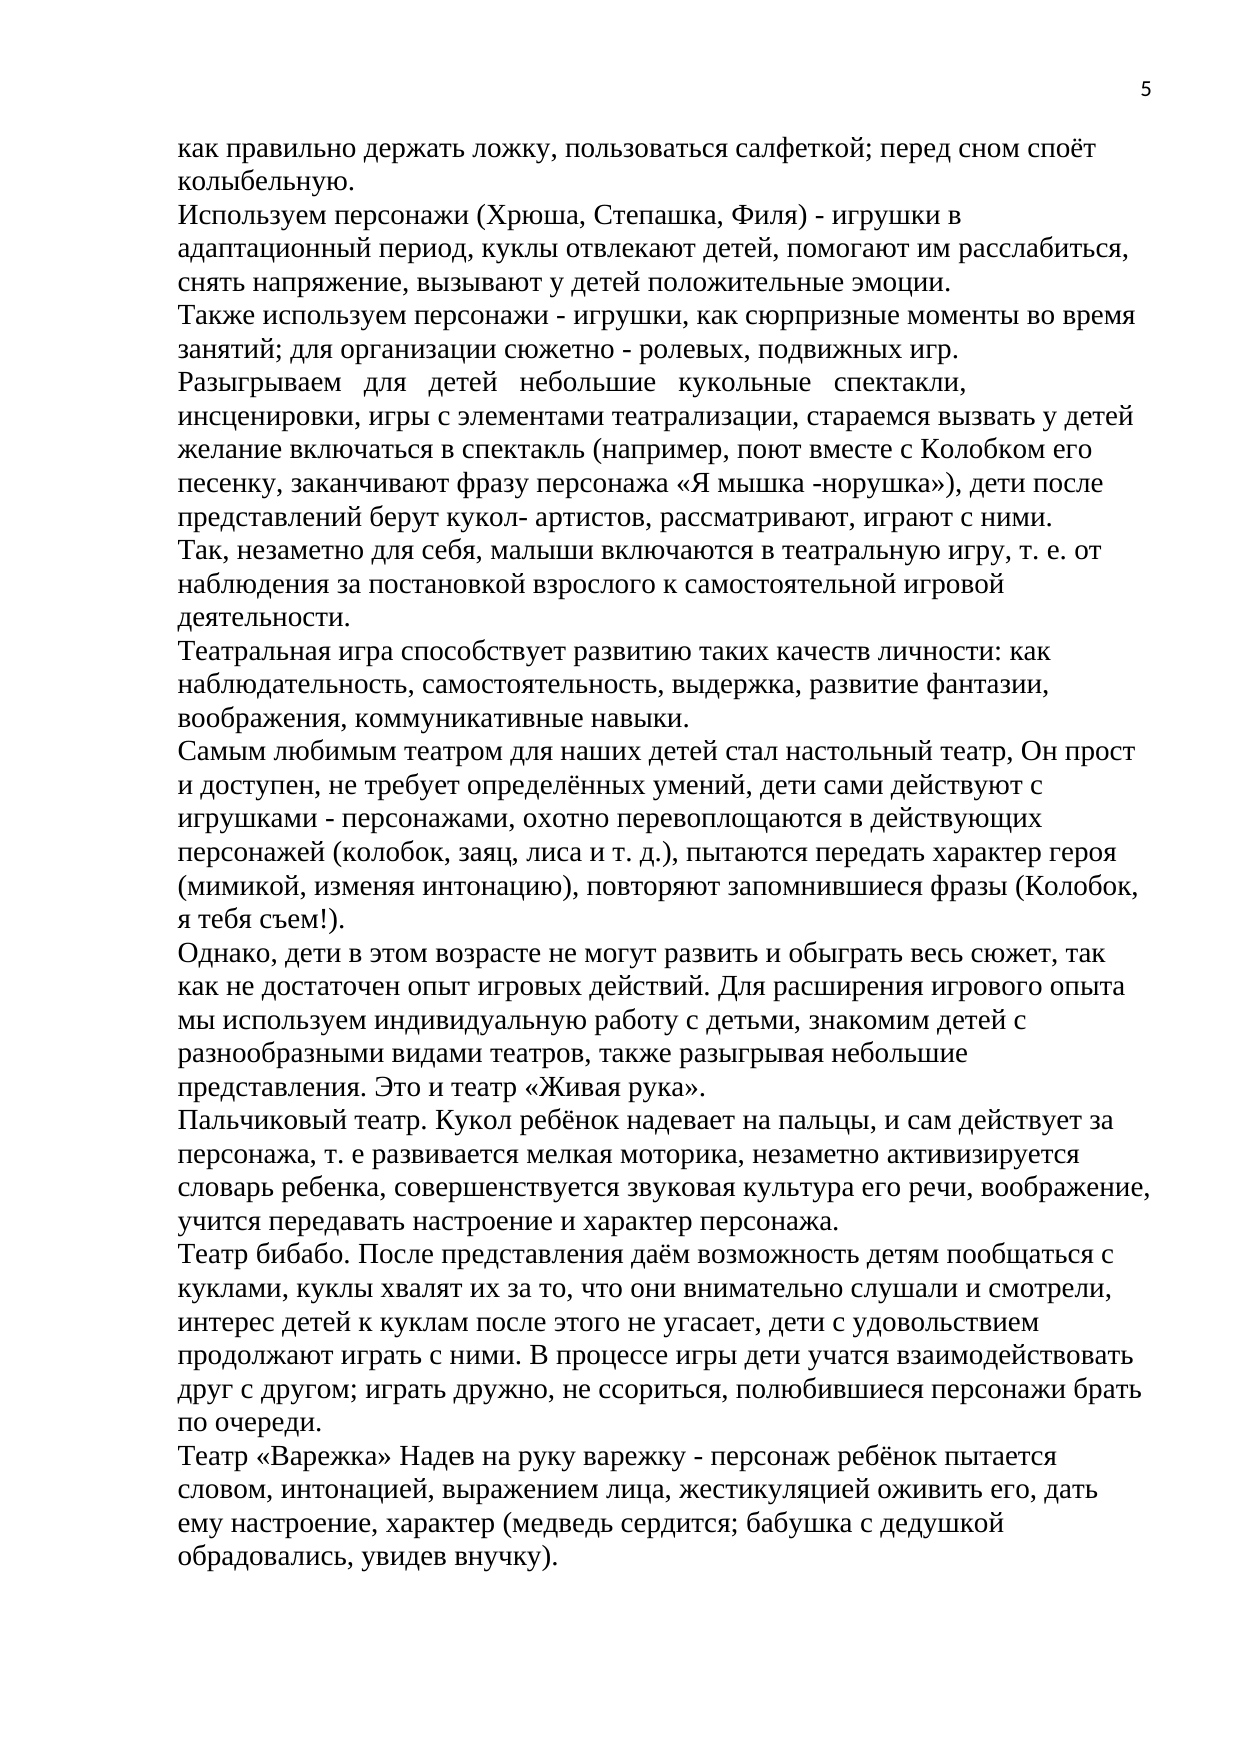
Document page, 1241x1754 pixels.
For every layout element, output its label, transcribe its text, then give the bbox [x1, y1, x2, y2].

text Однако, дети в этом возрасте не могут развить и обыграть весь сюжет, так как не достаточен опыт игровых действий. Для расширения игрового опыта мы используем индивидуальную работу с детьми, знакомим детей с разнообразными видами театров, также разыгрывая небольшие представления. Это и театр «Живая рука». [177, 935, 1152, 1102]
text Театральная игра способствует развитию таких качеств личности: как наблюдательность, самостоятельность, выдержка, развитие фантазии, воображения, коммуникативные навыки. [177, 633, 1152, 733]
text Театр «Варежка» Надев на руку варежку - персонаж ребёнок пытается словом, интонацией, выражением лица, жестикуляцией оживить его, дать ему настроение, характер (медведь сердится; бабушка с дедушкой обрадовались, увидев внучку). [177, 1438, 1152, 1572]
text Самым любимым театром для наших детей стал настольный театр, Он прост и доступен, не требует определённых умений, дети сами действуют с игрушками - персонажами, охотно перевоплощаются в действующих персонажей (колобок, заяц, лиса и т. д.), пытаются передать характер героя (мимикой, изменяя интонацию), повторяют запомнившиеся фразы (Колобок, я тебя съем!). [177, 733, 1152, 935]
text Также используем персонажи - игрушки, как сюрпризные моменты во время занятий; для организации сюжетно - ролевых, подвижных игр. [177, 297, 1152, 364]
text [177, 130, 1152, 197]
text Используем персонажи (Хрюша, Степашка, Филя) - игрушки в адаптационный период, куклы отвлекают детей, помогают им расслабиться, снять напряжение, вызывают у детей положительные эмоции. [177, 197, 1152, 297]
text Так, незаметно для себя, малыши включаются в театральную игру, т. е. от наблюдения за постановкой взрослого к самостоятельной игровой деятельности. [177, 532, 1152, 633]
text Театр бибабо. После представления даём возможность детям пообщаться с куклами, куклы хвалят их за то, что они внимательно слушали и смотрели, интерес детей к куклам после этого не угасает, дети с удовольствием продолжают играть с ними. В процессе игры дети учатся взаимодействовать друг с другом; играть дружно, не ссориться, полюбившиеся персонажи брать по очереди. [177, 1237, 1152, 1438]
text Разыгрываем для детей небольшие кукольные спектакли, инсценировки, игры с элементами театрализации, стараемся вызвать у детей желание включаться в спектакль (например, поют вместе с Колобком его песенку, заканчивают фразу персонажа «Я мышка -норушка»), дети после представлений берут кукол- артистов, рассматривают, играют с ними. [177, 364, 1152, 532]
text Пальчиковый театр. Кукол ребёнок надевает на пальцы, и сам действует за персонажа, т. е развивается мелкая моторика, незаметно активизируется словарь ребенка, совершенствуется звуковая культура его речи, воображение, учится передавать настроение и характер персонажа. [177, 1102, 1152, 1237]
